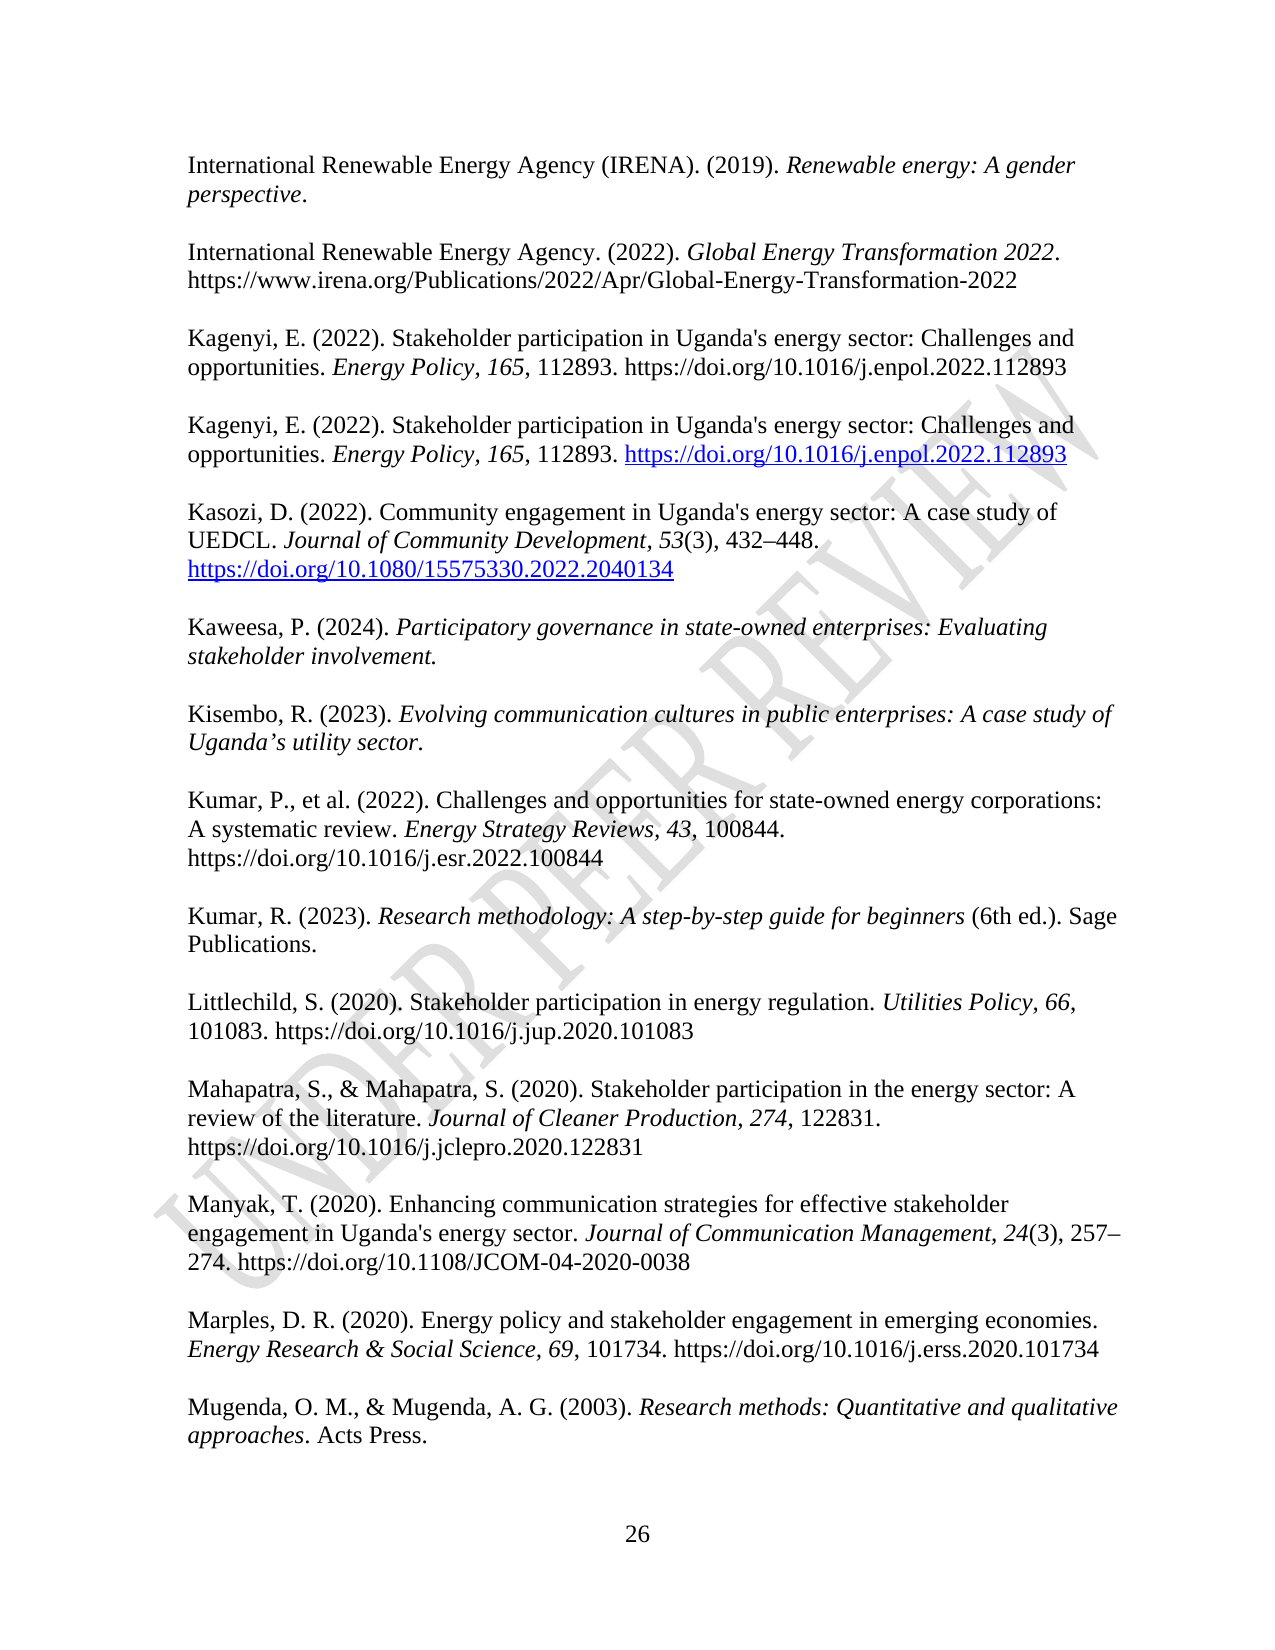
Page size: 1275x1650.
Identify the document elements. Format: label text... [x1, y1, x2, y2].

text Kumar, R. (2023). Research methodology: A step-by-step guide for beginners (6th ed.). Sage Publications. [187, 901, 1125, 958]
text Kumar, P., et al. (2022). Challenges and opportunities for state-owned energy corporations: A systematic review. Energy Strategy Reviews, 43, 100844. https://doi.org/10.1016/j.esr.2022.100844 [187, 785, 1125, 872]
text Manyak, T. (2020). Enhancing communication strategies for effective stakeholder engagement in Uganda's energy sector. Journal of Communication Management, 24(3), 257–274. https://doi.org/10.1108/JCOM-04-2020-0038 [187, 1189, 1125, 1276]
text Kagenyi, E. (2022). Stakeholder participation in Uganda's energy sector: Challenges and opportunities. Energy Policy, 165, 112893. https://doi.org/10.1016/j.enpol.2022.112893 [187, 323, 1125, 381]
text International Renewable Energy Agency. (2022). Global Energy Transformation 2022. https://www.irena.org/Publications/2022/Apr/Global-Energy-Transformation-2022 [187, 237, 1125, 294]
text Kagenyi, E. (2022). Stakeholder participation in Uganda's energy sector: Challenges and opportunities. Energy Policy, 165, 112893. https://doi.org/10.1016/j.enpol.2022.112893 [187, 410, 1125, 467]
text Littlechild, S. (2020). Stakeholder participation in energy regulation. Utilities Policy, 66, 101083. https://doi.org/10.1016/j.jup.2020.101083 [187, 987, 1125, 1045]
text Kasozi, D. (2022). Community engagement in Uganda's energy sector: A case study of UEDCL. Journal of Community Development, 53(3), 432–448. https://doi.org/10.1080/15575330.2022.2040134 [187, 497, 1125, 583]
text International Renewable Energy Agency (IRENA). (2019). Renewable energy: A gender perspective. [187, 150, 1125, 207]
text Kaweesa, P. (2024). Participatory governance in state-owned enterprises: Evaluating stakeholder involvement. [187, 612, 1125, 669]
text Marples, D. R. (2020). Energy policy and stakeholder engagement in emerging economies. Energy Research & Social Science, 69, 101734. https://doi.org/10.1016/j.erss.2020.101734 [187, 1305, 1125, 1362]
text Kisembo, R. (2023). Evolving communication cultures in public enterprises: A case study of Uganda’s utility sector. [187, 699, 1125, 756]
text Mahapatra, S., & Mahapatra, S. (2020). Stakeholder participation in the energy sector: A review of the literature. Journal of Cleaner Production, 274, 122831. https://doi.org/10.1016/j.jclepro.2020.122831 [187, 1074, 1125, 1160]
text Mugenda, O. M., & Mugenda, A. G. (2003). Research methods: Quantitative and qualitative approaches. Acts Press. [187, 1392, 1125, 1449]
